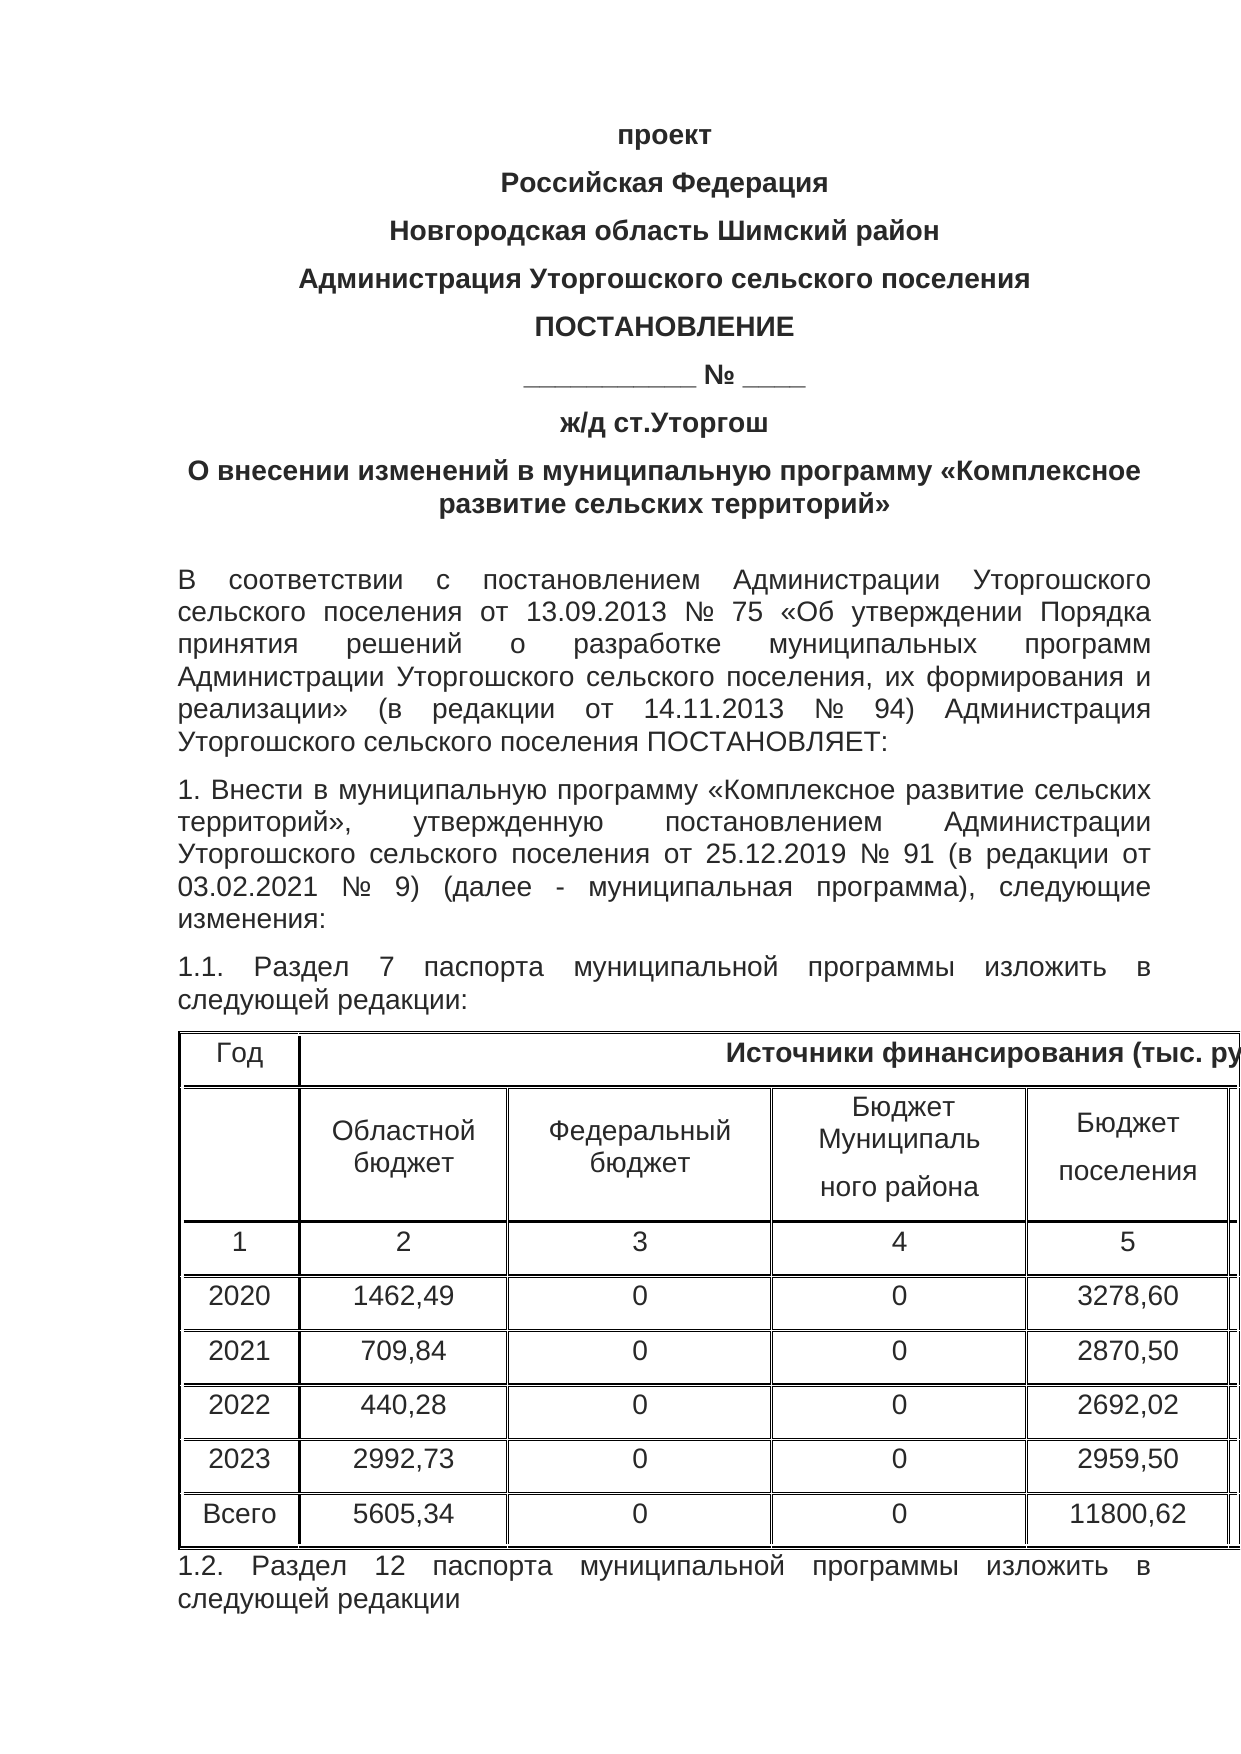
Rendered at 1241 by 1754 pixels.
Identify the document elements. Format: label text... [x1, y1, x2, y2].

table_cell 0 [773, 1332, 1025, 1383]
text ___________ № ____ [177, 358, 1152, 391]
table_cell 0 [509, 1387, 770, 1437]
table_cell 2020 [181, 1274, 298, 1329]
table_cell 1 [181, 1220, 298, 1274]
text 1. Внести в муниципальную программу «Комплексное развитие сельских территорий», утвержденную постановлением Администрации Уторгошского сельского поселения от 25.12.2019 № 91 (в редакции от 03.02.2021 № 9) (далее - муниципальная программа), следующие изменения: [177, 773, 1152, 935]
text В соответствии с постановлением Администрации Уторгошского сельского поселения от 13.09.2013 № 75 «Об утверждении Порядка принятия решений о разработке муниципальных программ Администрации Уторгошского сельского поселения, их формирования и реализации» (в редакции от 14.11.2013 № 94) Администрация Уторгошского сельского поселения ПОСТАНОВЛЯЕТ: [177, 563, 1152, 757]
table_cell Областной бюджет [301, 1089, 506, 1220]
table_cell 2992,73 [301, 1441, 506, 1492]
table_cell 4 [773, 1223, 1025, 1274]
text 1.2. Раздел 12 паспорта муниципальной программы изложить в следующей редакции [177, 1549, 1152, 1614]
table_cell [181, 1085, 298, 1220]
table_cell 2021 [180, 1329, 299, 1383]
table_cell 3278,60 [1028, 1278, 1227, 1329]
table_cell 0 [772, 1495, 1027, 1546]
table_cell 2870,50 [1028, 1332, 1227, 1383]
table_cell 440,28 [301, 1387, 506, 1437]
table_cell 0 [509, 1441, 770, 1492]
table_cell 0 [509, 1278, 770, 1329]
text Новгородская область Шимский район [177, 214, 1152, 247]
table_header Источники финансирования (тыс. руб.) [299, 1034, 1239, 1085]
table_cell 2692,02 [1028, 1387, 1227, 1437]
table_cell 5605,34 [299, 1495, 508, 1546]
table_cell Бюджет поселения [1028, 1089, 1227, 1220]
table_cell 5 [1028, 1223, 1227, 1274]
text ПОСТАНОВЛЕНИЕ [177, 310, 1152, 343]
table_cell Бюджет Муниципаль ного района [773, 1089, 1025, 1220]
text проект [177, 118, 1152, 151]
text Администрация Уторгошского сельского поселения [177, 262, 1152, 294]
table_cell 0 [773, 1441, 1025, 1492]
table_cell Федеральный бюджет [509, 1089, 770, 1220]
text ж/д ст.Уторгош [177, 406, 1152, 439]
text Российская Федерация [177, 166, 1152, 198]
table_cell 2023 [181, 1438, 298, 1492]
table_cell Всего [180, 1492, 299, 1546]
table_header Год [180, 1032, 299, 1085]
table_cell 11800,62 [1027, 1495, 1229, 1546]
table_cell 2959,50 [1028, 1441, 1227, 1492]
table_cell 1462,49 [301, 1278, 506, 1329]
text О внесении изменений в муниципальную программу «Комплексное развитие сельских территорий» [177, 454, 1152, 547]
table_cell 0 [773, 1278, 1025, 1329]
table_cell 0 [508, 1495, 772, 1546]
table_cell 709,84 [301, 1332, 506, 1383]
table_cell 2022 [181, 1383, 298, 1437]
table_cell 2 [301, 1223, 506, 1274]
table_cell 3 [509, 1223, 770, 1274]
text 1.1. Раздел 7 паспорта муниципальной программы изложить в следующей редакции: [177, 950, 1152, 1015]
table_cell 0 [773, 1387, 1025, 1437]
table_cell 0 [509, 1332, 770, 1383]
